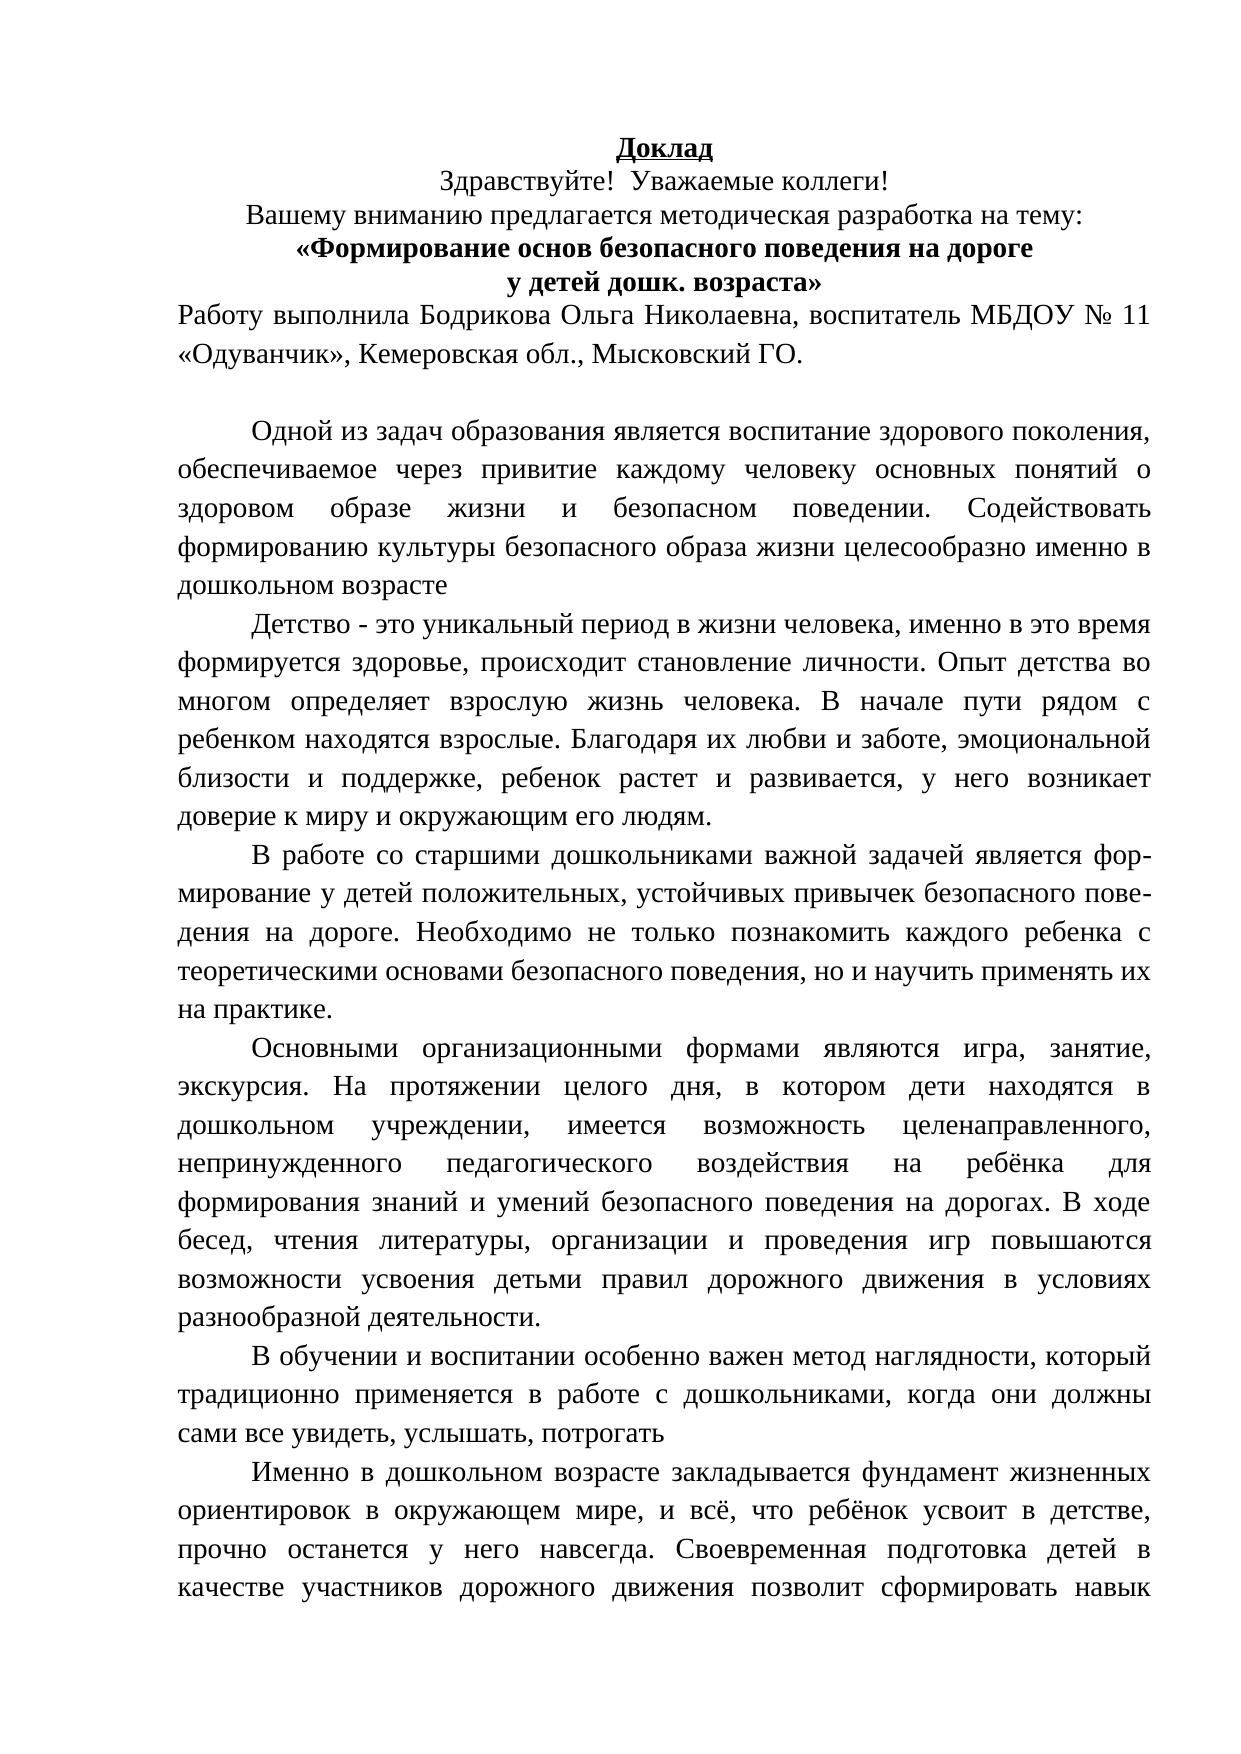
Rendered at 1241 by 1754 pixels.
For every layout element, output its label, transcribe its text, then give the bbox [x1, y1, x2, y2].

text В обучении и воспитании особенно важен метод наглядности, который традиционно применяется в работе с дошкольниками, когда они должны сами все увидеть, услышать, потрогать [177, 1338, 1152, 1449]
text у детей дошк. возраста» [177, 264, 1152, 297]
text Одной из задач образования является воспитание здорового поколения, обеспечиваемое через привитие каждому человеку основных понятий о здоровом образе жизни и безопасном поведении. Содействовать формированию культуры безопасного образа жизни целесообразно именно в дошкольном возрасте [177, 413, 1152, 601]
text Детство - это уникальный период в жизни человека, именно в это время формируется здоровье, происходит становление личности. Опыт детства во многом определяет взрослую жизнь человека. В начале пути рядом с ребенком находятся взрослые. Благодаря их любви и заботе, эмоциональной близости и поддержке, ребенок растет и развивается, у него возникает доверие к миру и окружающим его людям. [177, 606, 1152, 832]
text В работе со старшими дошкольниками важной задачей является формирование у детей положительных, устойчивых привычек безопасного поведения на дороге. Необходимо не только познакомить каждого ребенка с теоретическими основами безопасного поведения, но и научить применять их на практике. [177, 837, 1152, 1025]
text Основными организационными формами являются игра, занятие, экскурсия. На протяжении целого дня, в котором дети находятся в дошкольном учреждении, имеется возможность целенаправленного, непринужденного педагогического воздействия на ребёнка для формирования знаний и умений безопасного поведения на дорогах. В ходе бесед, чтения литературы, организации и проведения игр повышаются возможности усвоения детьми правил дорожного движения в условиях разнообразной деятельности. [177, 1030, 1152, 1333]
text Вашему вниманию предлагается методическая разработка на тему: «Формирование основ безопасного поведения на дороге [177, 197, 1152, 264]
text Здравствуйте! Уважаемые коллеги! [177, 163, 1152, 197]
text Работу выполнила Бодрикова Ольга Николаевна, воспитатель МБДОУ № 11 «Одуванчик», Кемеровская обл., Мысковский ГО. [177, 297, 1152, 369]
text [177, 1454, 1152, 1603]
text Доклад [177, 130, 1152, 163]
